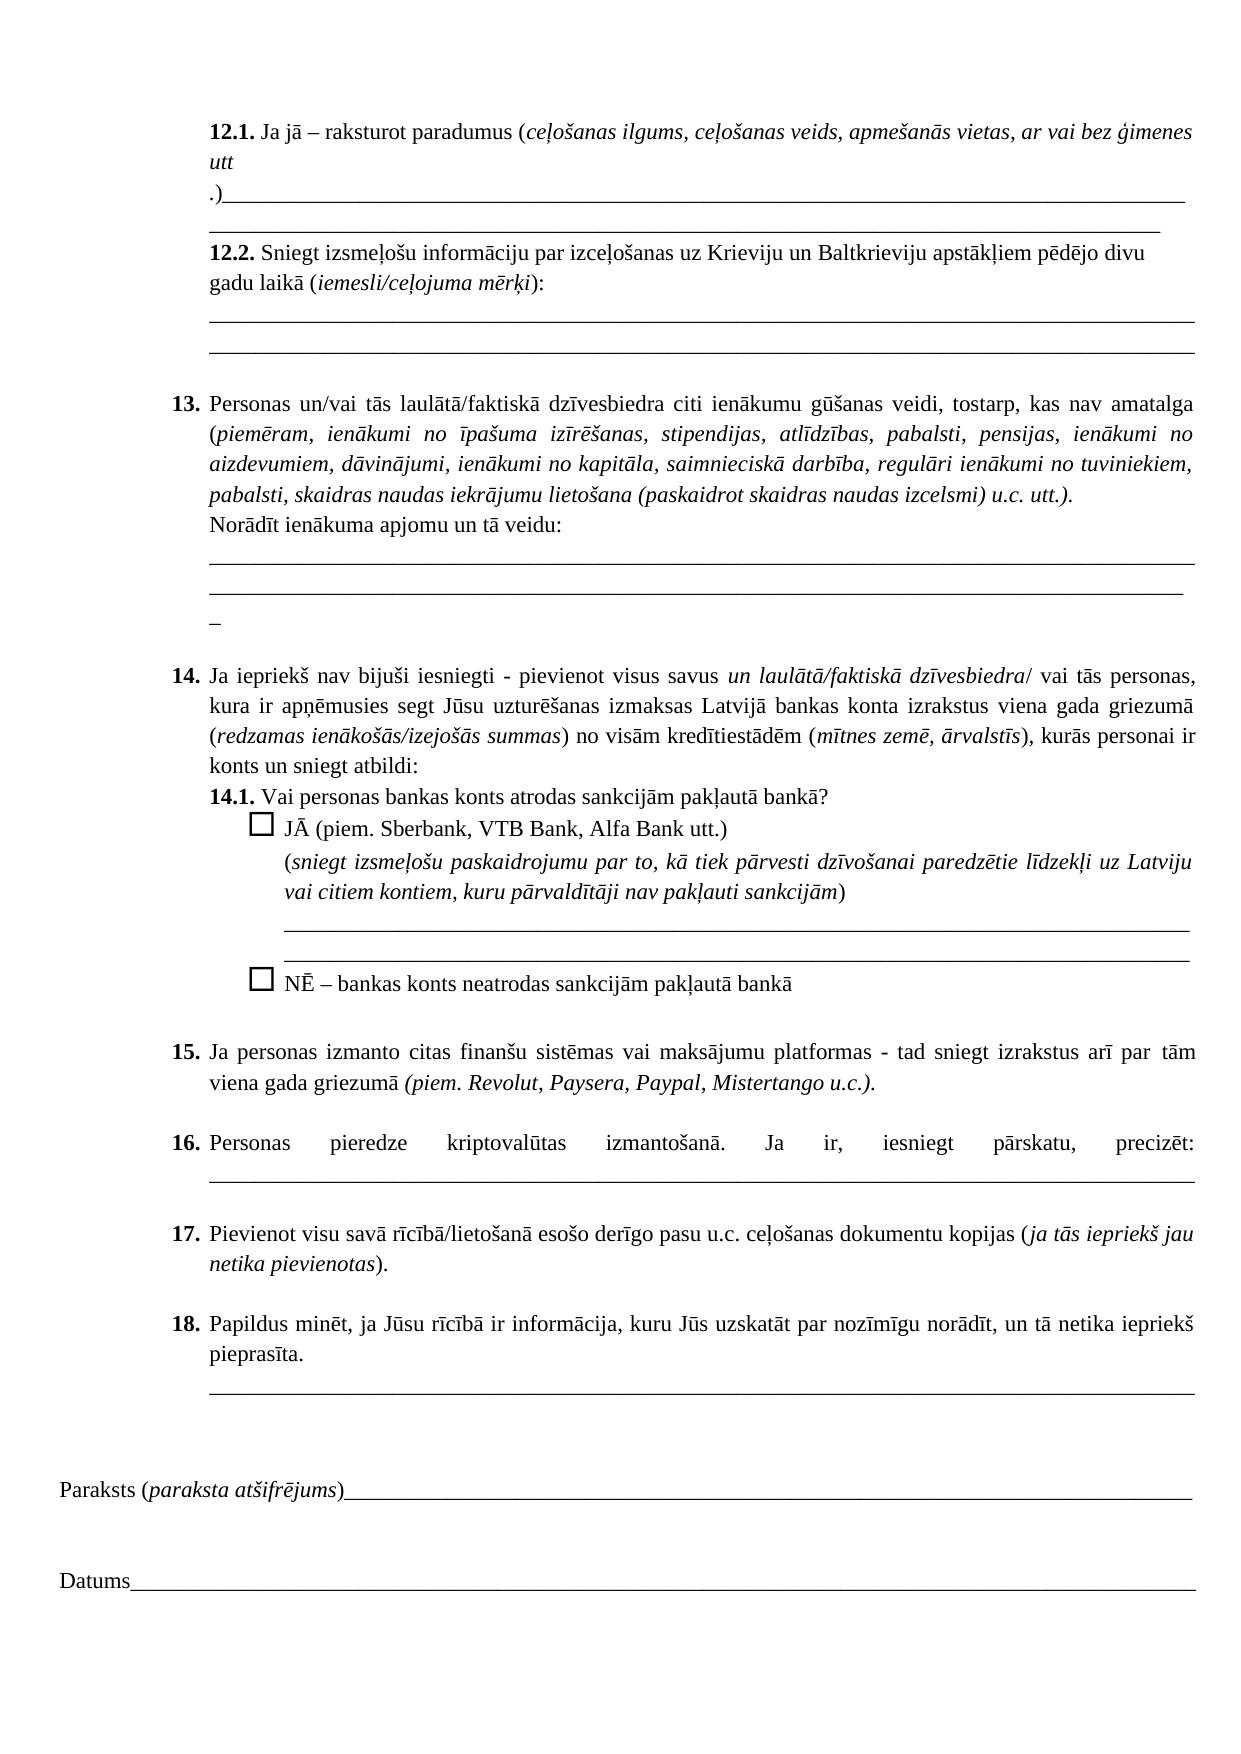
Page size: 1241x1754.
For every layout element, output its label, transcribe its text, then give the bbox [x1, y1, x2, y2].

text 12.1. Ja jā – raksturot paradumus (ceļošanas ilgums, ceļošanas veids, apmešanās vietas, ar vai bez ģimenes utt.)_______________________________________________________________________________________________________________________________________________________________________ [209, 118, 1196, 235]
text Norādīt ienākuma apjomu un tā veidu: [209, 511, 1196, 537]
list Ja personas izmanto citas finanšu sistēmas vai maksājumu platformas - tad sniegt izrakstus arī par tām viena gada griezumā (piem. Revolut, Paysera, Paypal, Mistertango u.c.). [172, 1038, 1196, 1095]
text Datums_____________________________________________________________________________________________ [59, 1567, 1196, 1593]
text Paraksts (paraksta atšifrējums)__________________________________________________________________________ [59, 1476, 1196, 1503]
text (sniegt izsmeļošu paskaidrojumu par to, kā tiek pārvesti dzīvošanai paredzētie līdzekļi uz Latviju vai citiem kontiem, kuru pārvaldītāji nav pakļauti sankcijām) [284, 848, 1196, 904]
text 14.1. Vai personas bankas konts atrodas sankcijām pakļautā bankā? [134, 783, 1196, 809]
list Papildus minēt, ja Jūsu rīcībā ir informācija, kuru Jūs uzskatāt par nozīmīgu norādīt, un tā netika iepriekš pieprasīta. [172, 1310, 1196, 1367]
list Personas un/vai tās laulātā/faktiskā dzīvesbiedra citi ienākumu gūšanas veidi, tostarp, kas nav amatalga (piemēram, ienākumi no īpašuma izīrēšanas, stipendijas, atlīdzības, pabalsti, pensijas, ienākumi no aizdevumiem, dāvinājumi, ienākumi no kapitāla, saimnieciskā darbība, regulāri ienākumi no tuviniekiem, pabalsti, skaidras naudas iekrājumu lietošana (paskaidrot skaidras naudas izcelsmi) u.c. utt.). [172, 390, 1196, 507]
text ______________________________________________________________________________________ [209, 571, 1196, 628]
text 12.2. Sniegt izsmeļošu informāciju par izceļošanas uz Krieviju un Baltkrieviju apstākļiem pēdējo divu gadu laikā (iemesli/ceļojuma mērķi): ____________________________________________________________________________________________________________________________________________________________________________ [209, 239, 1196, 356]
list Pievienot visu savā rīcībā/lietošanā esošo derīgo pasu u.c. ceļošanas dokumentu kopijas (ja tās iepriekš jau netika pievienotas). [172, 1220, 1196, 1276]
text ______________________________________________________________________________________ [209, 541, 1196, 567]
list JĀ (piem. Sberbank, VTB Bank, Alfa Bank utt.) [247, 813, 1196, 843]
text ______________________________________________________________________________________ [134, 1371, 1196, 1397]
text ______________________________________________________________________________________________________________________________________________________________ [284, 908, 1196, 965]
list Ja iepriekš nav bijuši iesniegti - pievienot visus savus un laulātā/faktiskā dzīvesbiedra/ vai tās personas, kura ir apņēmusies segt Jūsu uzturēšanas izmaksas Latvijā bankas konta izrakstus viena gada griezumā (redzamas ienākošās/izejošās summas) no visām kredītiestādēm (mītnes zemē, ārvalstīs), kurās personai ir konts un sniegt atbildi: [172, 662, 1196, 779]
list Personas pieredze kriptovalūtas izmantošanā. Ja ir, iesniegt pārskatu, precizēt: ______________________________________________________________________________________ [172, 1129, 1196, 1186]
list NĒ – bankas konts neatrodas sankcijām pakļautā bankā [247, 969, 1196, 999]
